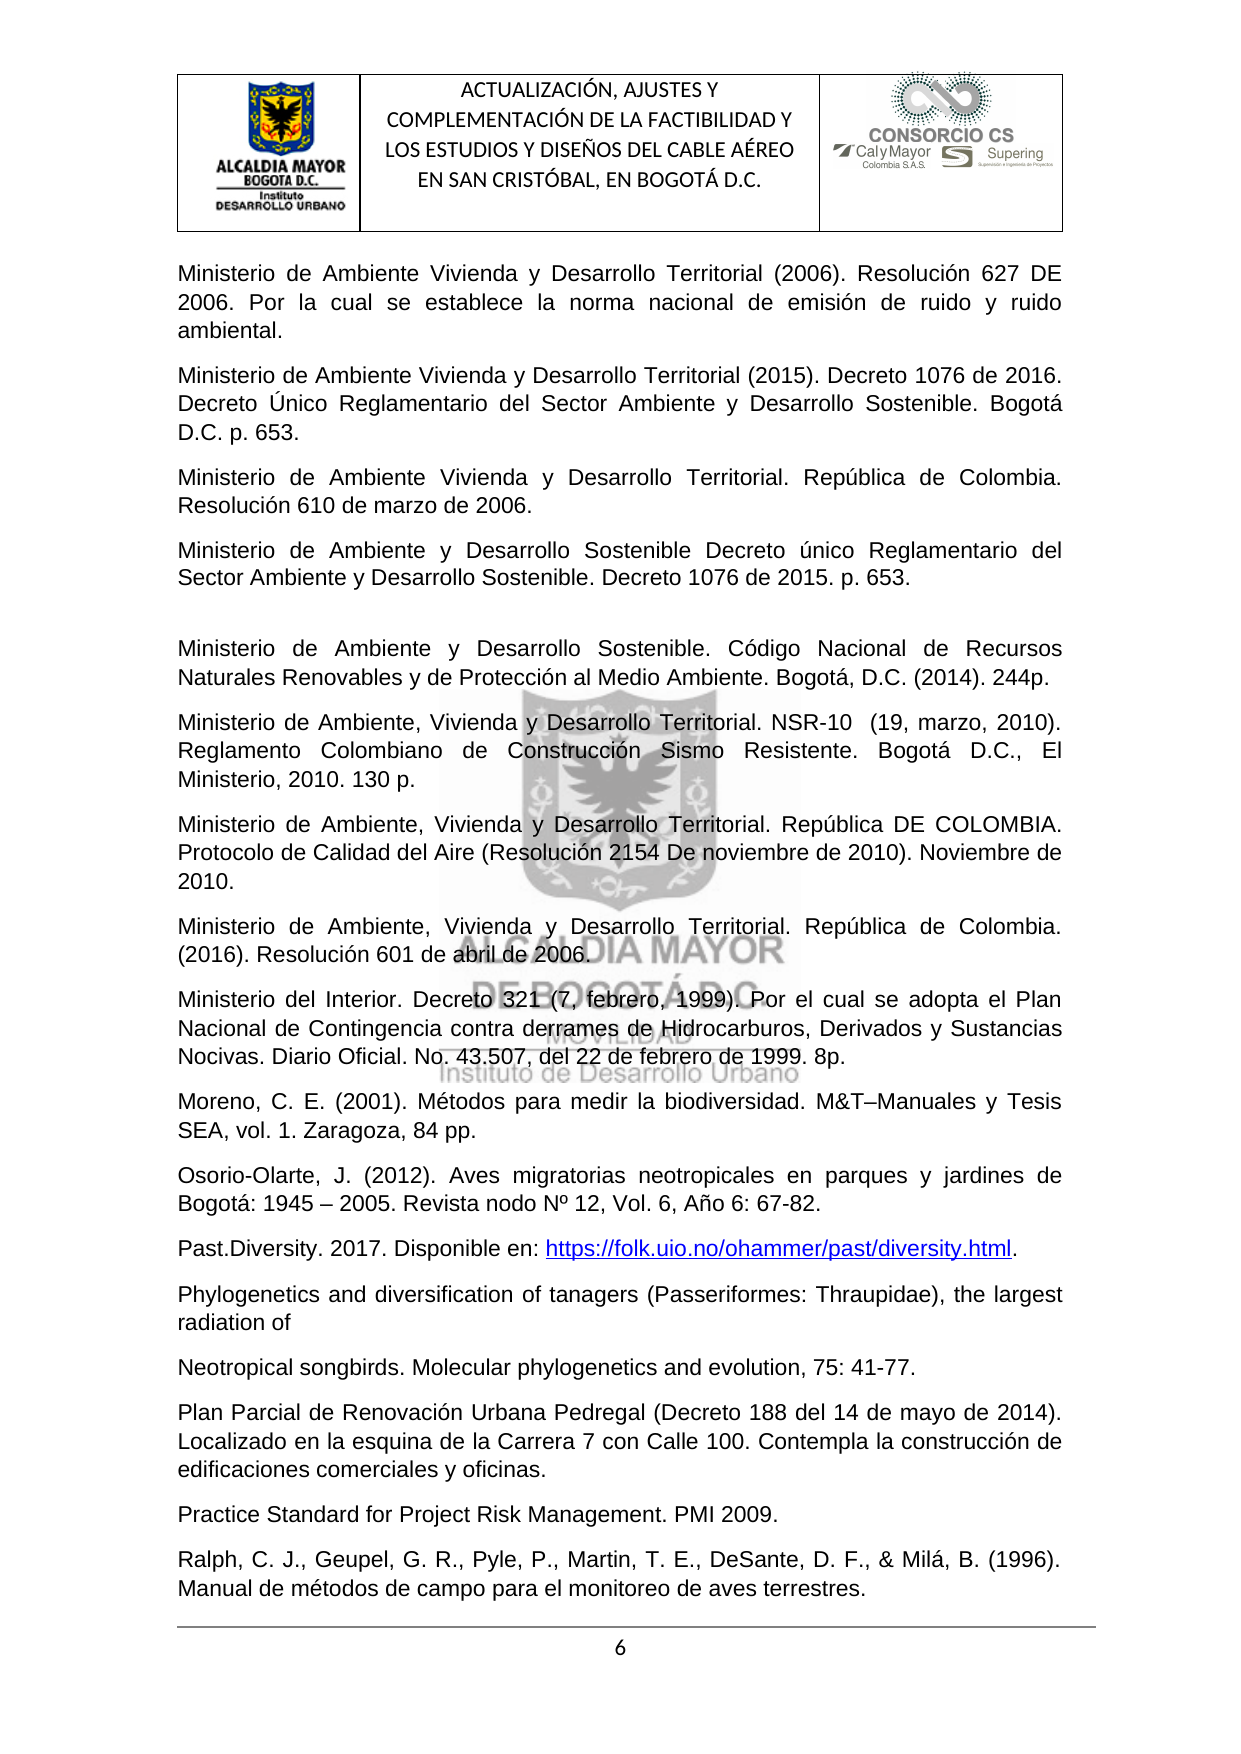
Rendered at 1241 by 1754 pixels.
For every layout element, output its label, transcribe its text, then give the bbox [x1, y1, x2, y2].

text Past.Diversity. 2017. Disponible en: https://folk.uio.no/ohammer/past/diversity.html. [177, 1235, 1063, 1262]
picture [866, 70, 1016, 74]
text Ministerio de Ambiente, Vivienda y Desarrollo Territorial. República DE COLOMBIA. Protocolo de Calidad del Aire (Resolución 2154 De noviembre de 2010). Noviembre de 2010. [177, 811, 1063, 894]
text Ministerio de Ambiente Vivienda y Desarrollo Territorial. República de Colombia. Resolución 610 de marzo de 2006. [177, 464, 1063, 519]
text Practice Standard for Project Risk Management. PMI 2009. [177, 1501, 1063, 1527]
text Ministerio de Ambiente Vivienda y Desarrollo Territorial (2006). Resolución 627 DE 2006. Por la cual se establece la norma nacional de emisión de ruido y ruido ambiental. [177, 260, 1063, 343]
text Plan Parcial de Renovación Urbana Pedregal (Decreto 188 del 14 de mayo de 2014). Localizado en la esquina de la Carrera 7 con Calle 100. Contempla la construcción de edificaciones comerciales y oficinas. [177, 1399, 1063, 1482]
text Ministerio del Interior. Decreto 321 (7, febrero, 1999). Por el cual se adopta el Plan Nacional de Contingencia contra derrames de Hidrocarburos, Derivados y Sustancias Nocivas. Diario Oficial. No. 43.507, del 22 de febrero de 1999. 8p. [177, 986, 1063, 1069]
text Ministerio de Ambiente Vivienda y Desarrollo Territorial (2015). Decreto 1076 de 2016. Decreto Único Reglamentario del Sector Ambiente y Desarrollo Sostenible. Bogotá D.C. p. 653. [177, 362, 1063, 445]
picture [833, 75, 1054, 169]
text Osorio-Olarte, J. (2012). Aves migratorias neotropicales en parques y jardines de Bogotá: 1945 – 2005. Revista nodo Nº 12, Vol. 6, Año 6: 67-82. [177, 1162, 1063, 1217]
text Neotropical songbirds. Molecular phylogenetics and evolution, 75: 41-77. [177, 1354, 1063, 1380]
text Ministerio de Ambiente y Desarrollo Sostenible. Código Nacional de Recursos Naturales Renovables y de Protección al Medio Ambiente. Bogotá, D.C. (2014). 244p. [177, 635, 1063, 690]
text Ralph, C. J., Geupel, G. R., Pyle, P., Martin, T. E., DeSante, D. F., & Milá, B. (1996). Manual de métodos de campo para el monitoreo de aves terrestres. [177, 1546, 1063, 1601]
text Ministerio de Ambiente, Vivienda y Desarrollo Territorial. NSR-10 (19, marzo, 2010). Reglamento Colombiano de Construcción Sismo Resistente. Bogotá D.C., El Ministerio, 2010. 130 p. [177, 709, 1063, 792]
text Ministerio de Ambiente y Desarrollo Sostenible Decreto único Reglamentario del Sector Ambiente y Desarrollo Sostenible. Decreto 1076 de 2015. p. 653. [177, 537, 1063, 590]
text Moreno, C. E. (2001). Métodos para medir la biodiversidad. M&T–Manuales y Tesis SEA, vol. 1. Zaragoza, 84 pp. [177, 1088, 1063, 1143]
text Phylogenetics and diversification of tanagers (Passeriformes: Thraupidae), the largest radiation of [177, 1281, 1063, 1335]
text Ministerio de Ambiente, Vivienda y Desarrollo Territorial. República de Colombia. (2016). Resolución 601 de abril de 2006. [177, 913, 1063, 968]
